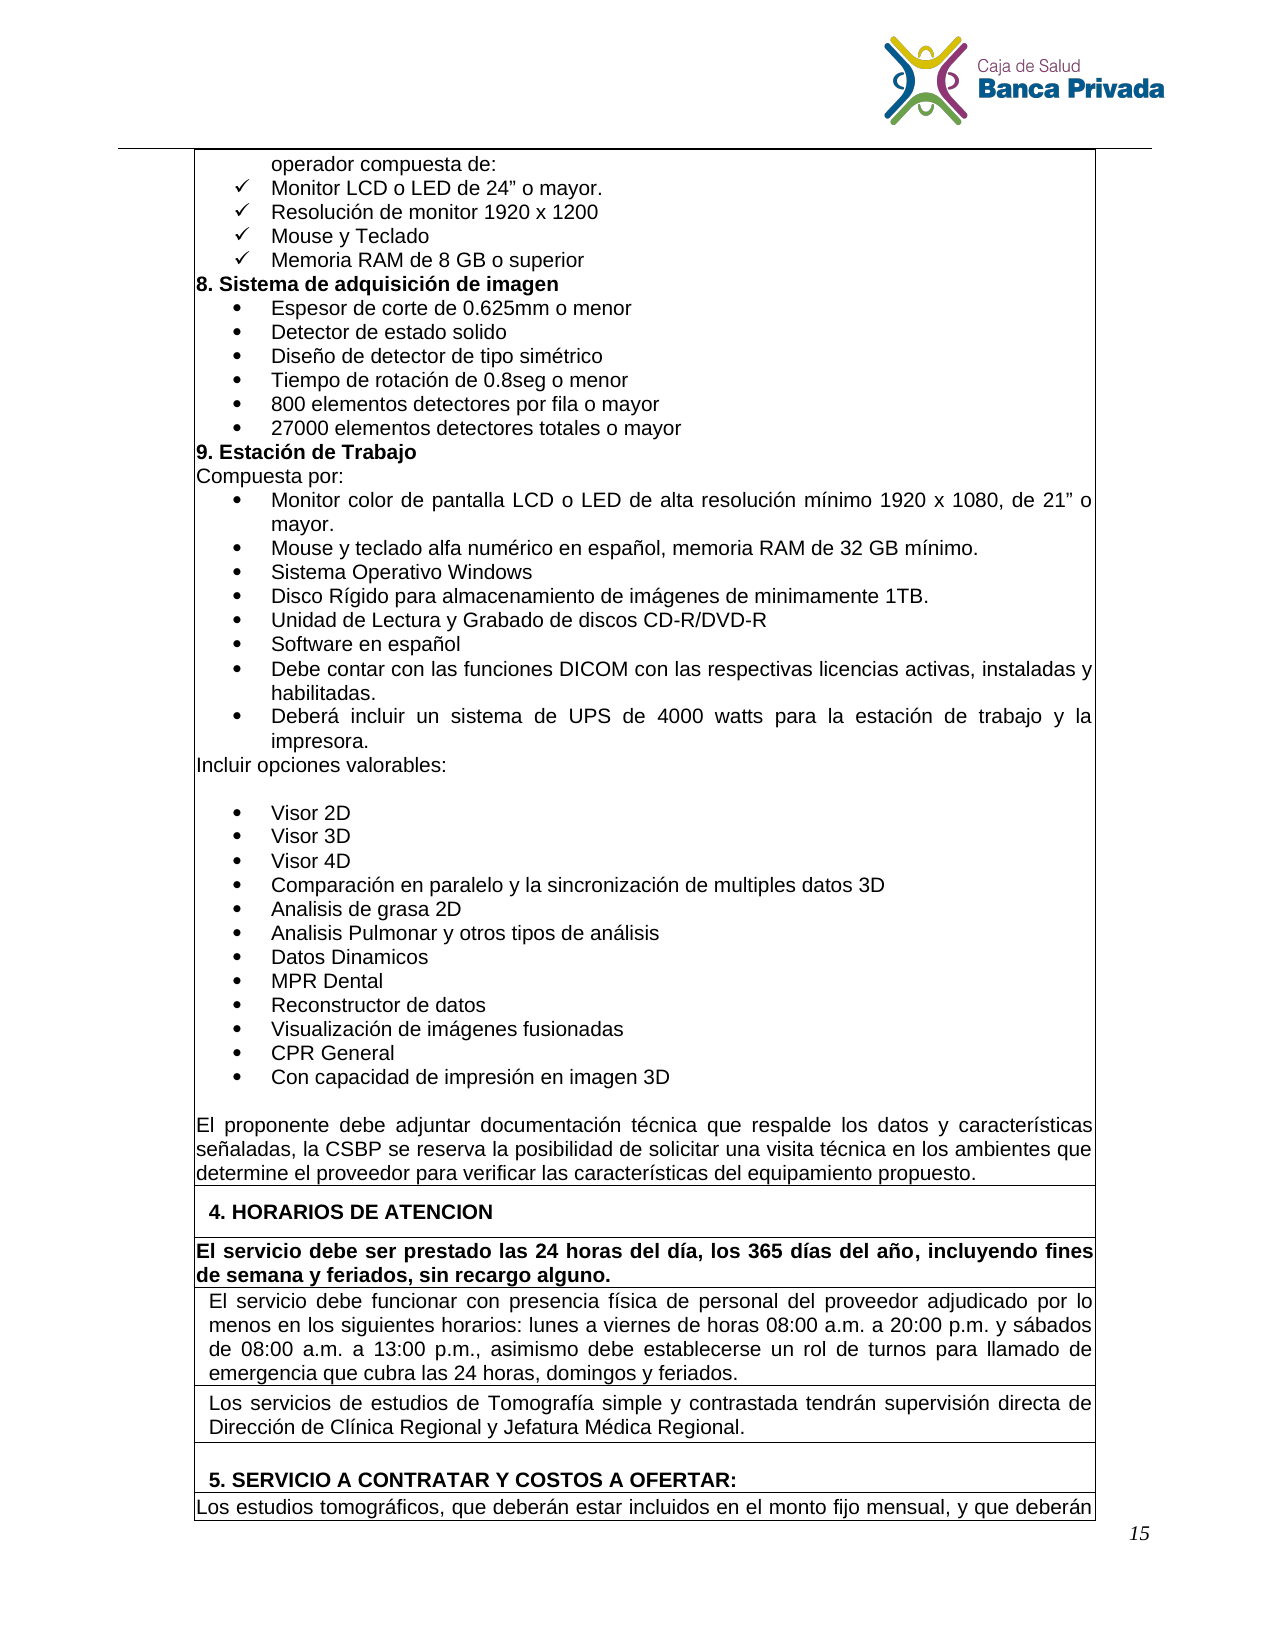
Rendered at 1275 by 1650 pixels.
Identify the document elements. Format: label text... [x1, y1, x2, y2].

table_cell Los servicios de estudios de Tomografía simple y contrastada tendrán supervisión directa de Dirección de Clínica Regional y Jefatura Médica Regional. [195, 1386, 1095, 1442]
picture [873, 28, 1177, 135]
table_cell El servicio debe funcionar con presencia física de personal del proveedor adjudicado por lo menos en los siguientes horarios: lunes a viernes de horas 08:00 a.m. a 20:00 p.m. y sábados de 08:00 a.m. a 13:00 p.m., asimismo debe establecerse un rol de turnos para llamado de emergencia que cubra las 24 horas, domingos y feriados. [195, 1288, 1095, 1385]
table_cell 4. HORARIOS DE ATENCION [195, 1186, 1095, 1236]
table_cell El servicio debe ser prestado las 24 horas del día, los 365 días del año, incluyendo fines de semana y feriados, sin recargo alguno. [195, 1238, 1095, 1287]
table_cell 5. SERVICIO A CONTRATAR Y COSTOS A OFERTAR: [195, 1443, 1095, 1492]
